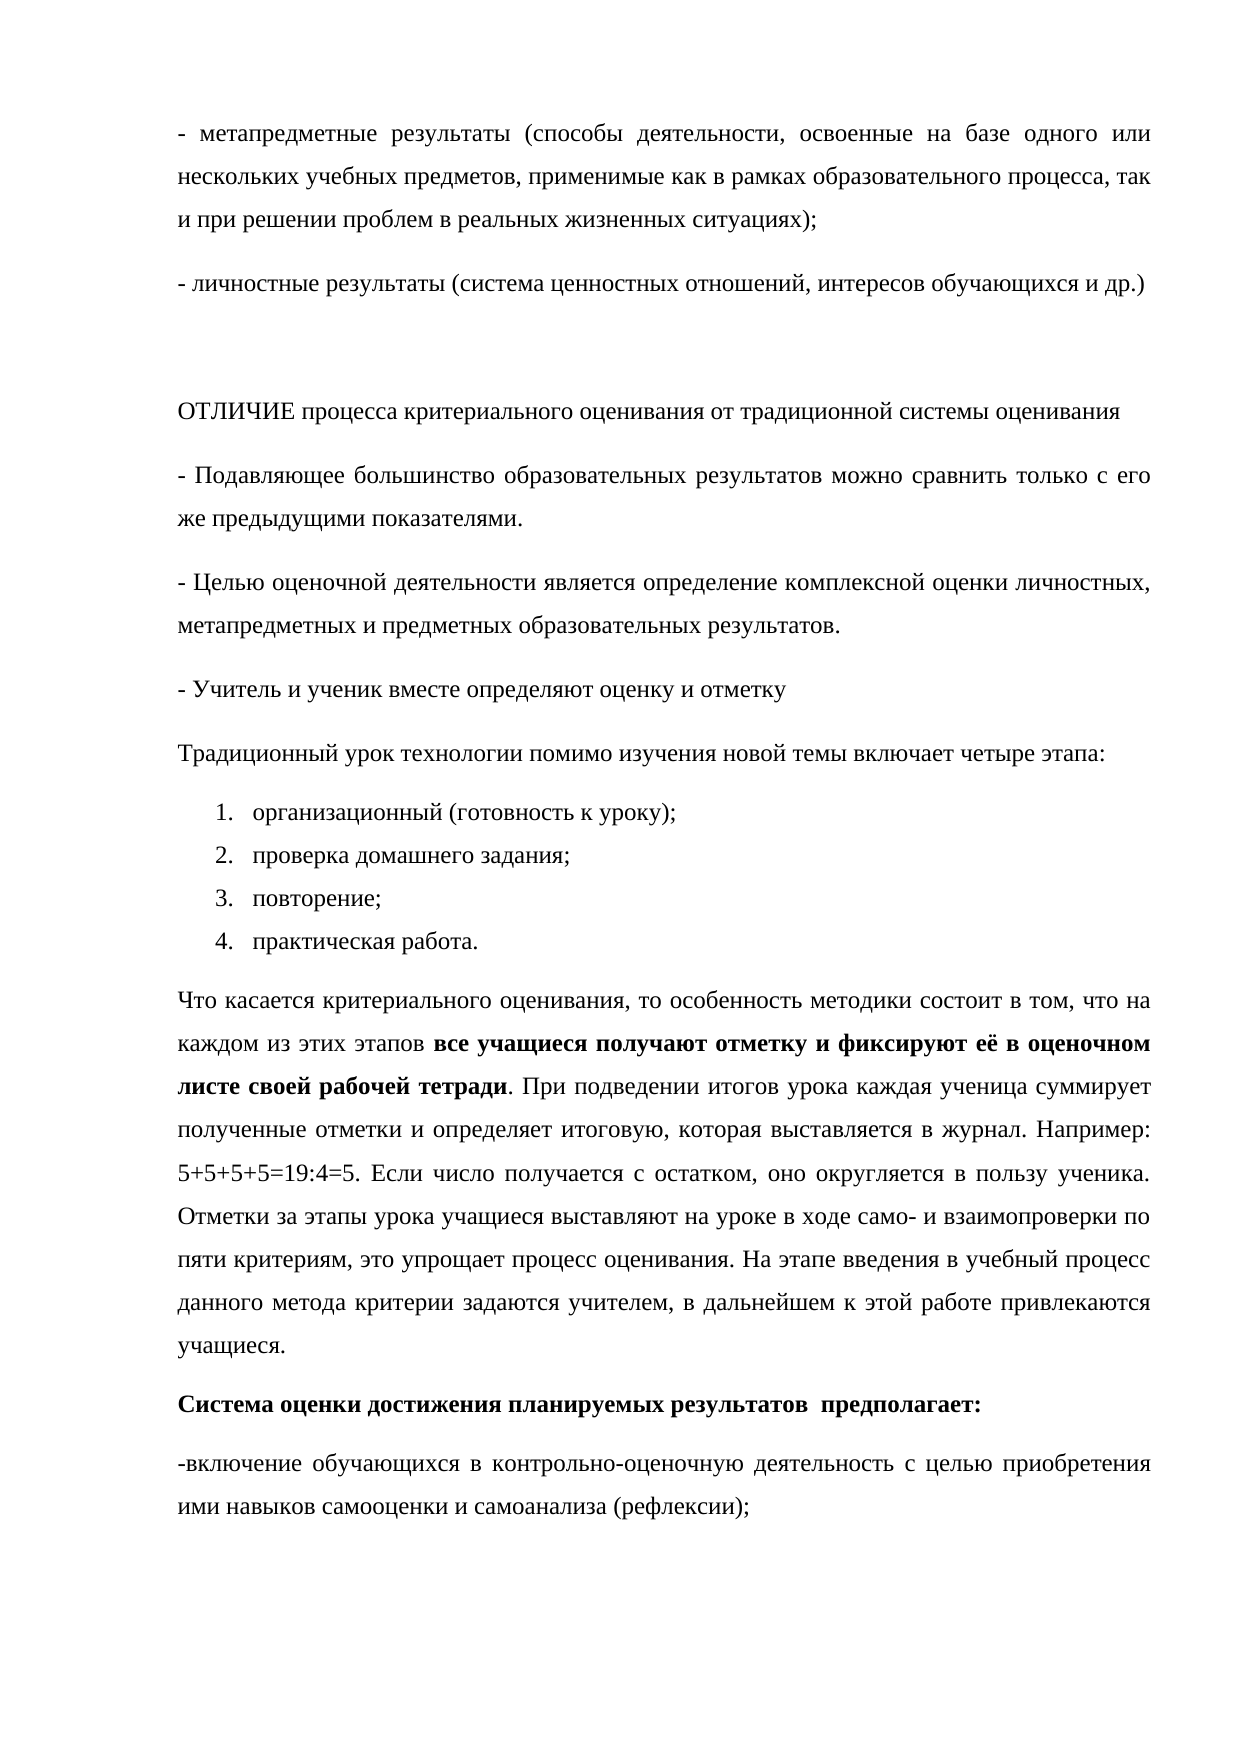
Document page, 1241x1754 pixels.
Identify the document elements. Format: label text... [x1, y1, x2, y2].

text Традиционный урок технологии помимо изучения новой темы включает четыре этапа: [177, 738, 1152, 767]
text - метапредметные результаты (способы деятельности, освоенные на базе одного или нескольких учебных предметов, применимые как в рамках образовательного процесса, так и при решении проблем в реальных жизненных ситуациях); [177, 118, 1152, 233]
list повторение; [215, 883, 1152, 912]
text ОТЛИЧИЕ процесса критериального оценивания от традиционной системы оценивания [177, 396, 1152, 425]
text Что касается критериального оценивания, то особенность методики состоит в том, что на каждом из этих этапов все учащиеся получают отметку и фиксируют её в оценочном листе своей рабочей тетради. При подведении итогов урока каждая ученица суммирует полученные отметки и определяет итоговую, которая выставляется в журнал. Например: 5+5+5+5=19:4=5. Если число получается с остатком, оно округляется в пользу ученика. Отметки за этапы урока учащиеся выставляют на уроке в ходе само- и взаимопроверки по пяти критериям, это упрощает процесс оценивания. На этапе введения в учебный процесс данного метода критерии задаются учителем, в дальнейшем к этой работе привлекаются учащиеся. [177, 985, 1152, 1359]
text - Подавляющее большинство образовательных результатов можно сравнить только с его же предыдущими показателями. [177, 460, 1152, 532]
text - личностные результаты (система ценностных отношений, интересов обучающихся и др.) [177, 268, 1152, 297]
list проверка домашнего задания; [215, 840, 1152, 869]
text - Учитель и ученик вместе определяют оценку и отметку [177, 674, 1152, 703]
list практическая работа. [215, 926, 1152, 955]
text Система оценки достижения планируемых результатов предполагает: [177, 1389, 1152, 1418]
text -включение обучающихся в контрольно-оценочную деятельность с целью приобретения ими навыков самооценки и самоанализа (рефлексии); [177, 1448, 1152, 1519]
text - Целью оценочной деятельности является определение комплексной оценки личностных, метапредметных и предметных образовательных результатов. [177, 567, 1152, 639]
list организационный (готовность к уроку); [215, 797, 1152, 826]
